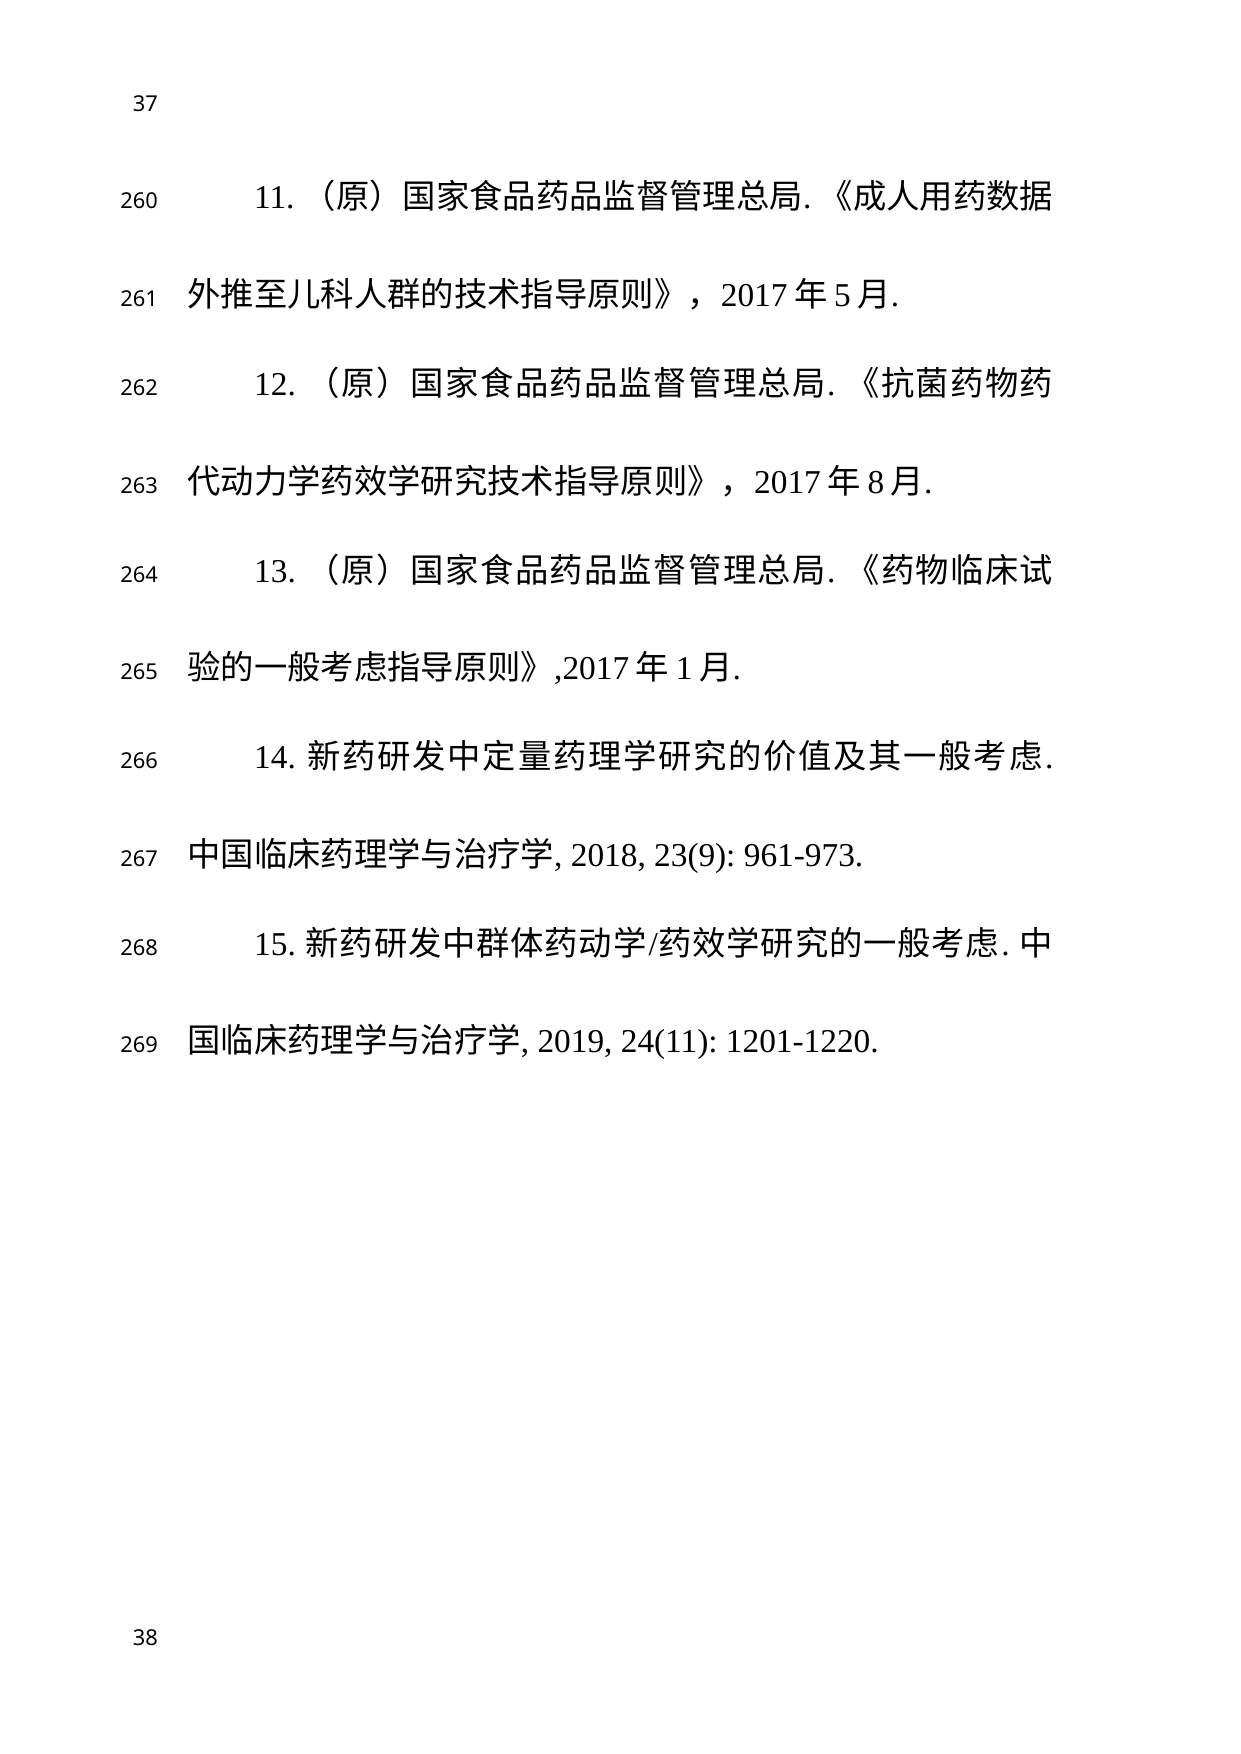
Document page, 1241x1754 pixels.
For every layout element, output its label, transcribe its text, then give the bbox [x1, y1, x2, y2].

text 15. 新药研发中群体药动学/药效学研究的一般考虑. 中国临床药理学与治疗学, 2019, 24(11): 1201-1220. [187, 908, 1053, 1071]
text 12. （原）国家食品药品监督管理总局. 《抗菌药物药代动力学药效学研究技术指导原则》，2017年8月. [187, 348, 1053, 511]
text 11. （原）国家食品药品监督管理总局. 《成人用药数据外推至儿科人群的技术指导原则》，2017年5月. [187, 162, 1053, 324]
text 14. 新药研发中定量药理学研究的价值及其一般考虑. 中国临床药理学与治疗学, 2018, 23(9): 961-973. [187, 722, 1053, 884]
text 13. （原）国家食品药品监督管理总局. 《药物临床试验的一般考虑指导原则》,2017年1月. [187, 535, 1053, 698]
